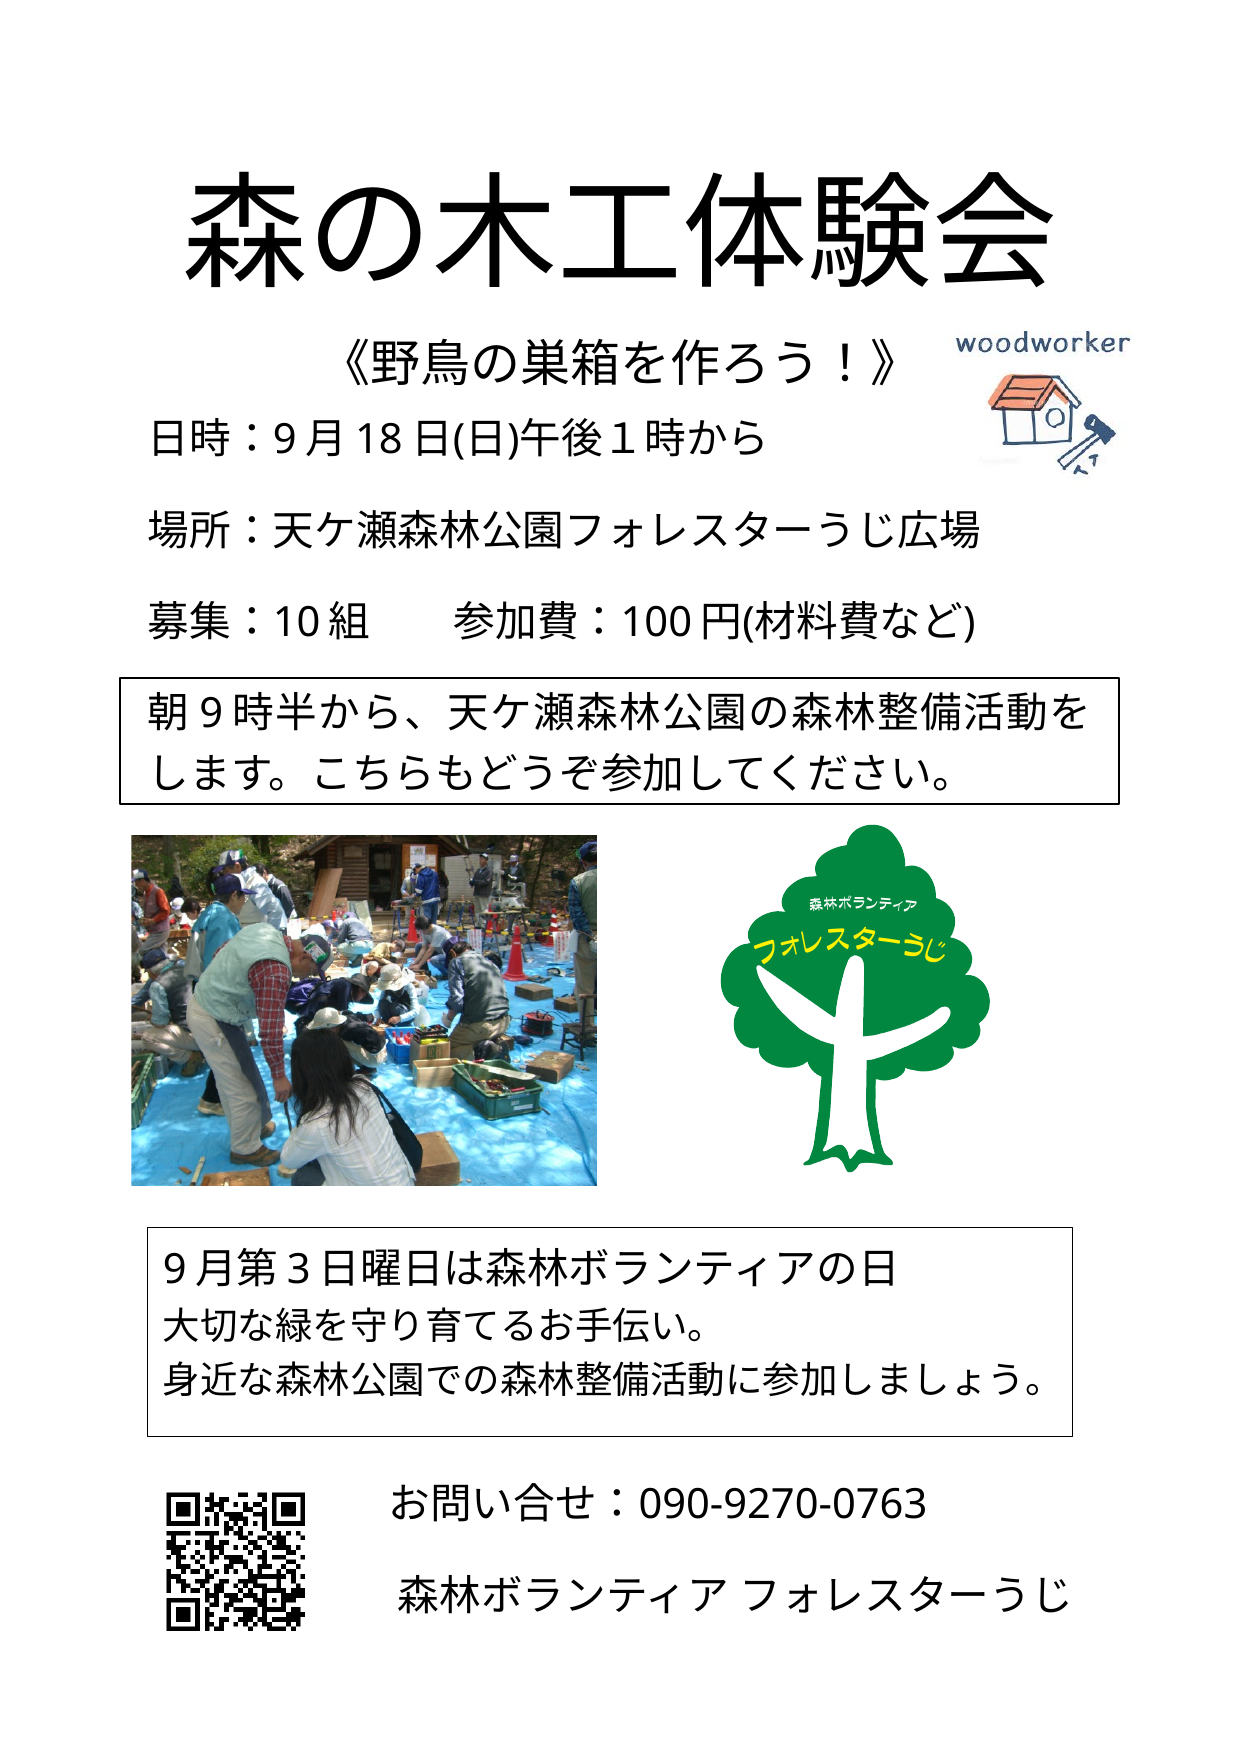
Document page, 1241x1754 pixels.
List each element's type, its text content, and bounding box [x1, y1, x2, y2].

text 森林ボランティア フォレスターうじ [324, 1561, 1092, 1622]
picture [945, 318, 1139, 487]
picture [131, 835, 597, 1186]
text 朝9時半から、天ケ瀬森林公園の森林整備活動をします。こちらもどうぞ参加してください。 [148, 679, 1092, 801]
text 場所：天ケ瀬森林公園フォレスターうじ広場 [148, 497, 1092, 558]
text 《野鳥の巣箱を作ろう！》 [148, 314, 1092, 406]
text 日時：9月18日(日)午後１時から [148, 406, 945, 466]
text お問い合せ：090-9270-0763 [148, 1470, 1092, 1531]
text 森の木工体験会 [148, 132, 1092, 314]
picture [717, 822, 994, 1175]
text 募集：10組 参加費：100円(材料費など) [148, 588, 1092, 649]
